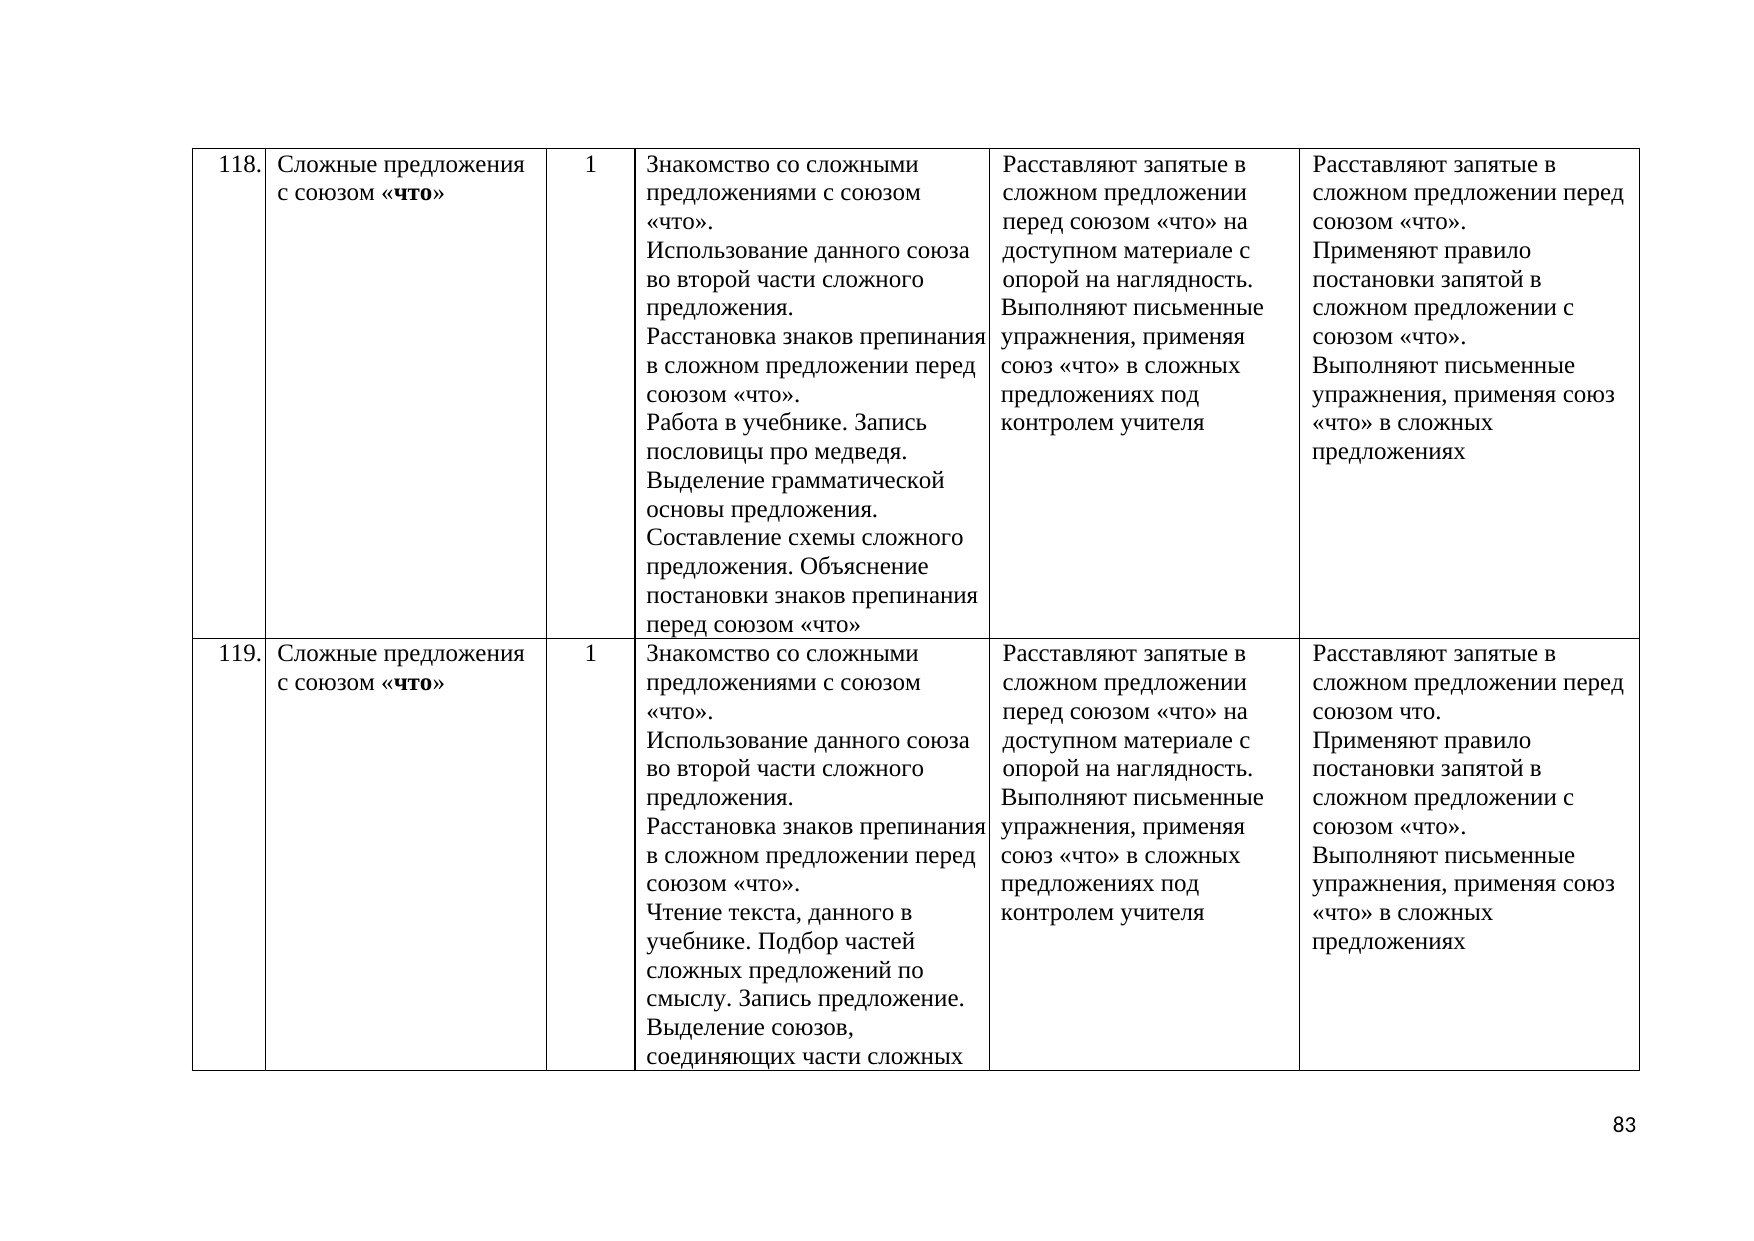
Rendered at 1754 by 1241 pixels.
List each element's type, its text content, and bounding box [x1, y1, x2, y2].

table_cell [193, 639, 265, 1070]
table_header Расставляют запятые в сложном предложении перед союзом «что» на доступном материале с опорой на наглядность. Выполняют письменные упражнения, применяя союз «что» в сложных предложениях под контролем учителя [990, 149, 1299, 637]
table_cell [266, 639, 546, 1070]
table_cell 1 [547, 639, 634, 1070]
table_header Знакомство со сложными предложениями с союзом «что». Использование данного союза во второй части сложного предложения. Расстановка знаков препинания в сложном предложении перед союзом «что». Работа в учебнике. Запись пословицы про медведя. Выделение грамматической основы предложения. Составление схемы сложного предложения. Объяснение постановки знаков препинания перед союзом «что» [636, 149, 989, 637]
table_header [193, 149, 265, 637]
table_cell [990, 639, 1299, 1070]
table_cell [636, 639, 989, 1070]
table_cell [1300, 639, 1639, 1070]
table_header 1 [547, 149, 634, 637]
table_header Расставляют запятые в сложном предложении перед союзом «что». Применяют правило постановки запятой в сложном предложении с союзом «что». Выполняют письменные упражнения, применяя союз «что» в сложных предложениях [1300, 149, 1639, 637]
table_header Сложные предложения с союзом «что» [266, 149, 546, 637]
